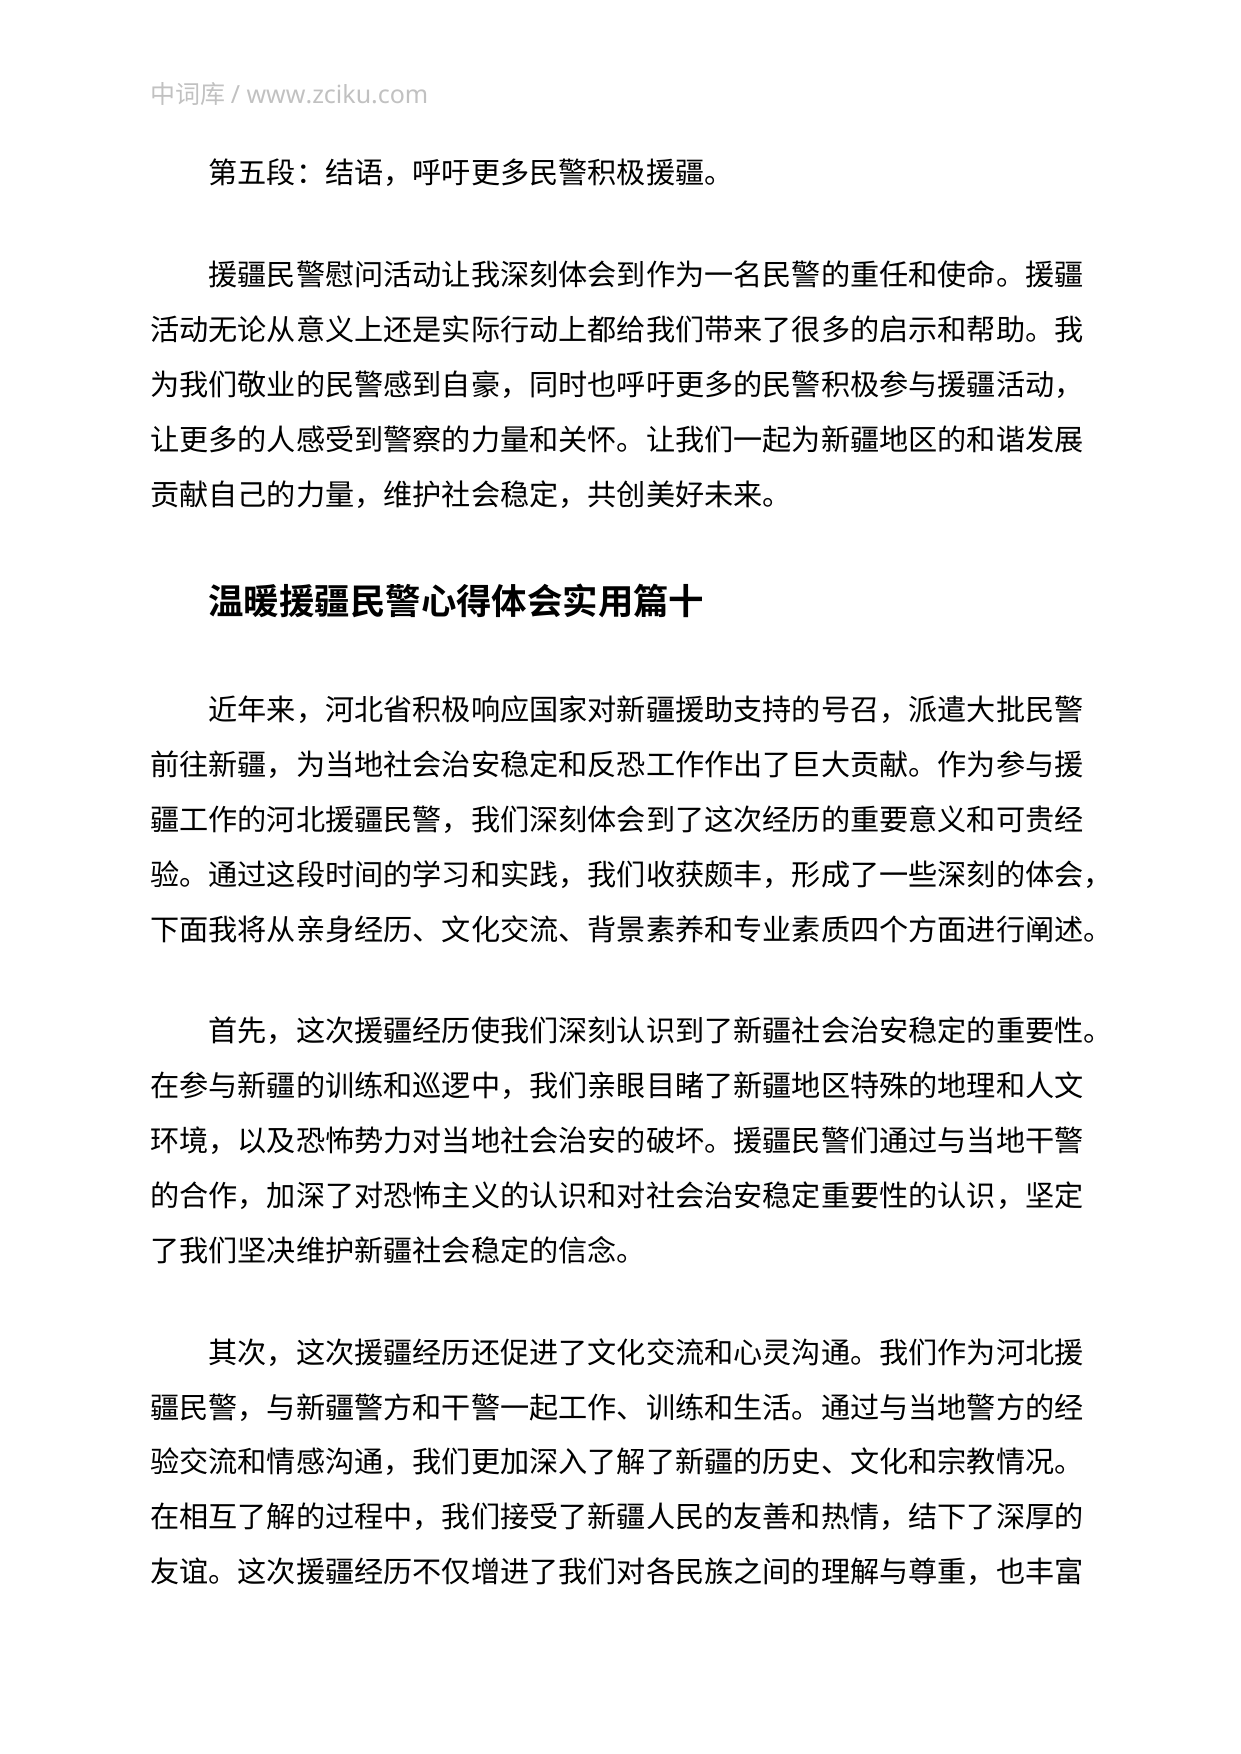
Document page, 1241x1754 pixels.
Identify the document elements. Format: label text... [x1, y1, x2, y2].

text 近年来，河北省积极响应国家对新疆援助支持的号召，派遣大批民警前往新疆，为当地社会治安稳定和反恐工作作出了巨大贡献。作为参与援疆工作的河北援疆民警，我们深刻体会到了这次经历的重要意义和可贵经验。通过这段时间的学习和实践，我们收获颇丰，形成了一些深刻的体会，下面我将从亲身经历、文化交流、背景素养和专业素质四个方面进行阐述。 [150, 687, 1090, 948]
text 首先，这次援疆经历使我们深刻认识到了新疆社会治安稳定的重要性。在参与新疆的训练和巡逻中，我们亲眼目睹了新疆地区特殊的地理和人文环境，以及恐怖势力对当地社会治安的破坏。援疆民警们通过与当地干警的合作，加深了对恐怖主义的认识和对社会治安稳定重要性的认识，坚定了我们坚决维护新疆社会稳定的信念。 [150, 1008, 1090, 1270]
text 温暖援疆民警心得体会实用篇十 [150, 573, 1090, 624]
text 援疆民警慰问活动让我深刻体会到作为一名民警的重任和使命。援疆活动无论从意义上还是实际行动上都给我们带来了很多的启示和帮助。我为我们敬业的民警感到自豪，同时也呼吁更多的民警积极参与援疆活动，让更多的人感受到警察的力量和关怀。让我们一起为新疆地区的和谐发展贡献自己的力量，维护社会稳定，共创美好未来。 [150, 252, 1090, 514]
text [150, 1329, 1090, 1591]
text 第五段：结语，呼吁更多民警积极援疆。 [150, 150, 1090, 192]
